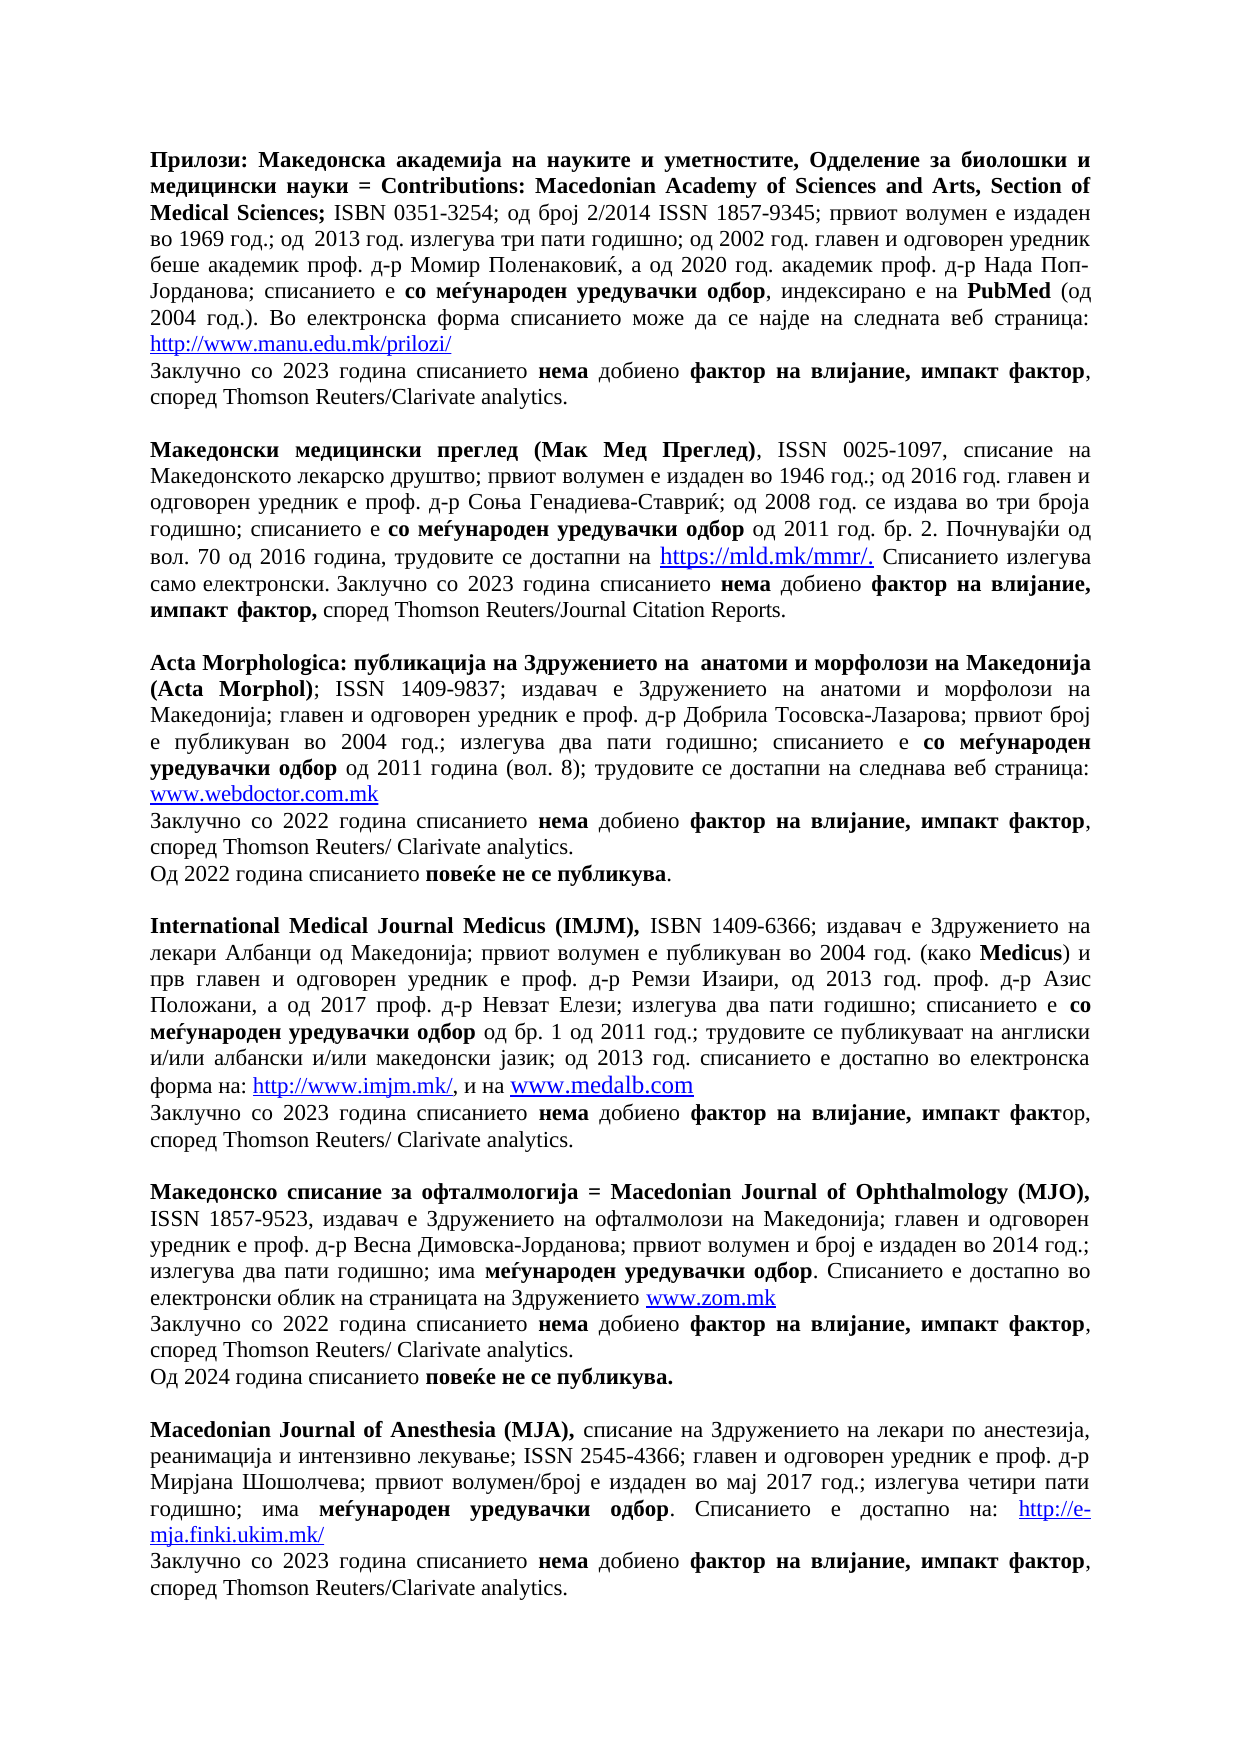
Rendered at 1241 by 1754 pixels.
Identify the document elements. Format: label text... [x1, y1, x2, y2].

text International Medical Journal Medicus (IMJM), ISBN 1409-6366; издавач е Здружението на лекари Албанци од Македонија; првиот волумен е публикуван во 2004 год. (како Medicus) и прв главен и одговорен уредник е проф. д-р Ремзи Изаири, од 2013 год. проф. д-р Азис Положани, а од 2017 проф. д-р Невзат Елези; излегува два пати годишно; списанието е со меѓународен уредувачки одбор од бр. 1 од 2011 год.; трудовите се публикуваат на англиски и/или албански и/или македонски јазик; од 2013 год. списанието е достапно во електронска форма на: http://www.imjm.mk/, и на www.medalb.com [150, 912, 1091, 1099]
text Заклучно со 2022 година списанието нема добиено фактор на влијание, импакт фактор, според Thomson Reuters/ Clarivate analytics. [150, 807, 1091, 860]
text Macedonian Journal of Anesthesia (MJA), списание на Здружението на лекари по анестезија, реанимација и интензивно лекување; ISSN 2545-4366; главен и одговорен уредник е проф. д-р Мирјана Шошолчева; првиот волумен/број е издаден во мај 2017 год.; излегува четири пати годишно; има меѓународен уредувачки одбор. Списанието е достапно на: http://e- mja.finki.ukim.mk/ [150, 1416, 1091, 1547]
text Македонски медицински преглед (Мак Мед Преглед), ISSN 0025-1097, списание на Македонското лекарско друштво; првиот волумен е издаден во 1946 год.; од 2016 год. главен и одговорен уредник е проф. д-р Соња Генадиева-Ставриќ; од 2008 год. се издава во три броја годишно; списанието е со меѓународен уредувачки одбор од 2011 год. бр. 2. Почнувајќи од вол. 70 од 2016 година, трудовите се достапни на https://mld.mk/mmr/. Списанието излегува само електронски. Заклучно со 2023 година списанието нема добиено фактор на влијание, импакт фактор, според Thomson Reuters/Journal Citation Reports. [150, 436, 1091, 623]
text Од 2022 година списанието повеќе не се публикува. [150, 860, 1103, 886]
text Заклучно со 2023 година списанието нема добиено фактор на влијание, импакт фактор, според Thomson Reuters/ Clarivate analytics. [150, 1099, 1091, 1152]
text Заклучно со 2023 година списанието нема добиено фактор на влијание, импакт фактор, според Thomson Reuters/Clarivate analytics. [150, 357, 1091, 409]
text Македонско списание за офталмологија = Macedonian Journal of Ophthalmology (MJO), ISSN 1857-9523, издавач е Здружението на офталмолози на Македонија; главен и одговорен уредник е проф. д-р Весна Димовска-Јорданова; првиот волумен и број е издаден во 2014 год.; излегува два пати годишно; има меѓународен уредувачки одбор. Списанието е достапно во електронски облик на страницата на Здружението www.zom.mk [150, 1178, 1091, 1310]
text Од 2024 година списанието повеќе не се публикува. [150, 1363, 1091, 1389]
text Acta Morphologica: публикација на Здружението на анатоми и морфолози на Македонија (Acta Morphol); ISSN 1409-9837; издавач е Здружението на анатоми и морфолози на Македонија; главен и одговорен уредник е проф. д-р Добрила Тосовска-Лазарова; првиот број е публикуван во 2004 год.; излегува два пати годишно; списанието е со меѓународен уредувачки одбор од 2011 година (вол. 8); трудовите се достапни на следнава веб страница: www.webdoctor.com.mk [150, 649, 1091, 807]
text Прилози: Македонска академија на науките и уметностите, Одделение за биолошки и медицински науки = Contributions: Macedonian Academy of Sciences and Arts, Section of Medical Sciences; ISBN 0351-3254; од број 2/2014 ISSN 1857-9345; првиот волумен е издаден во 1969 год.; од 2013 год. излегува три пати годишно; од 2002 год. главен и одговорен уредник беше академик проф. д-р Момир Поленаковиќ, а од 2020 год. академик проф. д-р Нада Поп- Јорданова; списанието е со меѓународен уредувачки одбор, индексирано е на PubMed (од 2004 год.). Во електронска форма списанието може да се најде на следната веб страница: http://www.manu.edu.mk/prilozi/ [150, 146, 1091, 357]
text Заклучно со 2022 година списанието нема добиено фактор на влијание, импакт фактор, според Thomson Reuters/ Clarivate analytics. [150, 1310, 1091, 1363]
text Заклучно со 2023 година списанието нема добиено фактор на влијание, импакт фактор, според Thomson Reuters/Clarivate analytics. [150, 1547, 1091, 1600]
